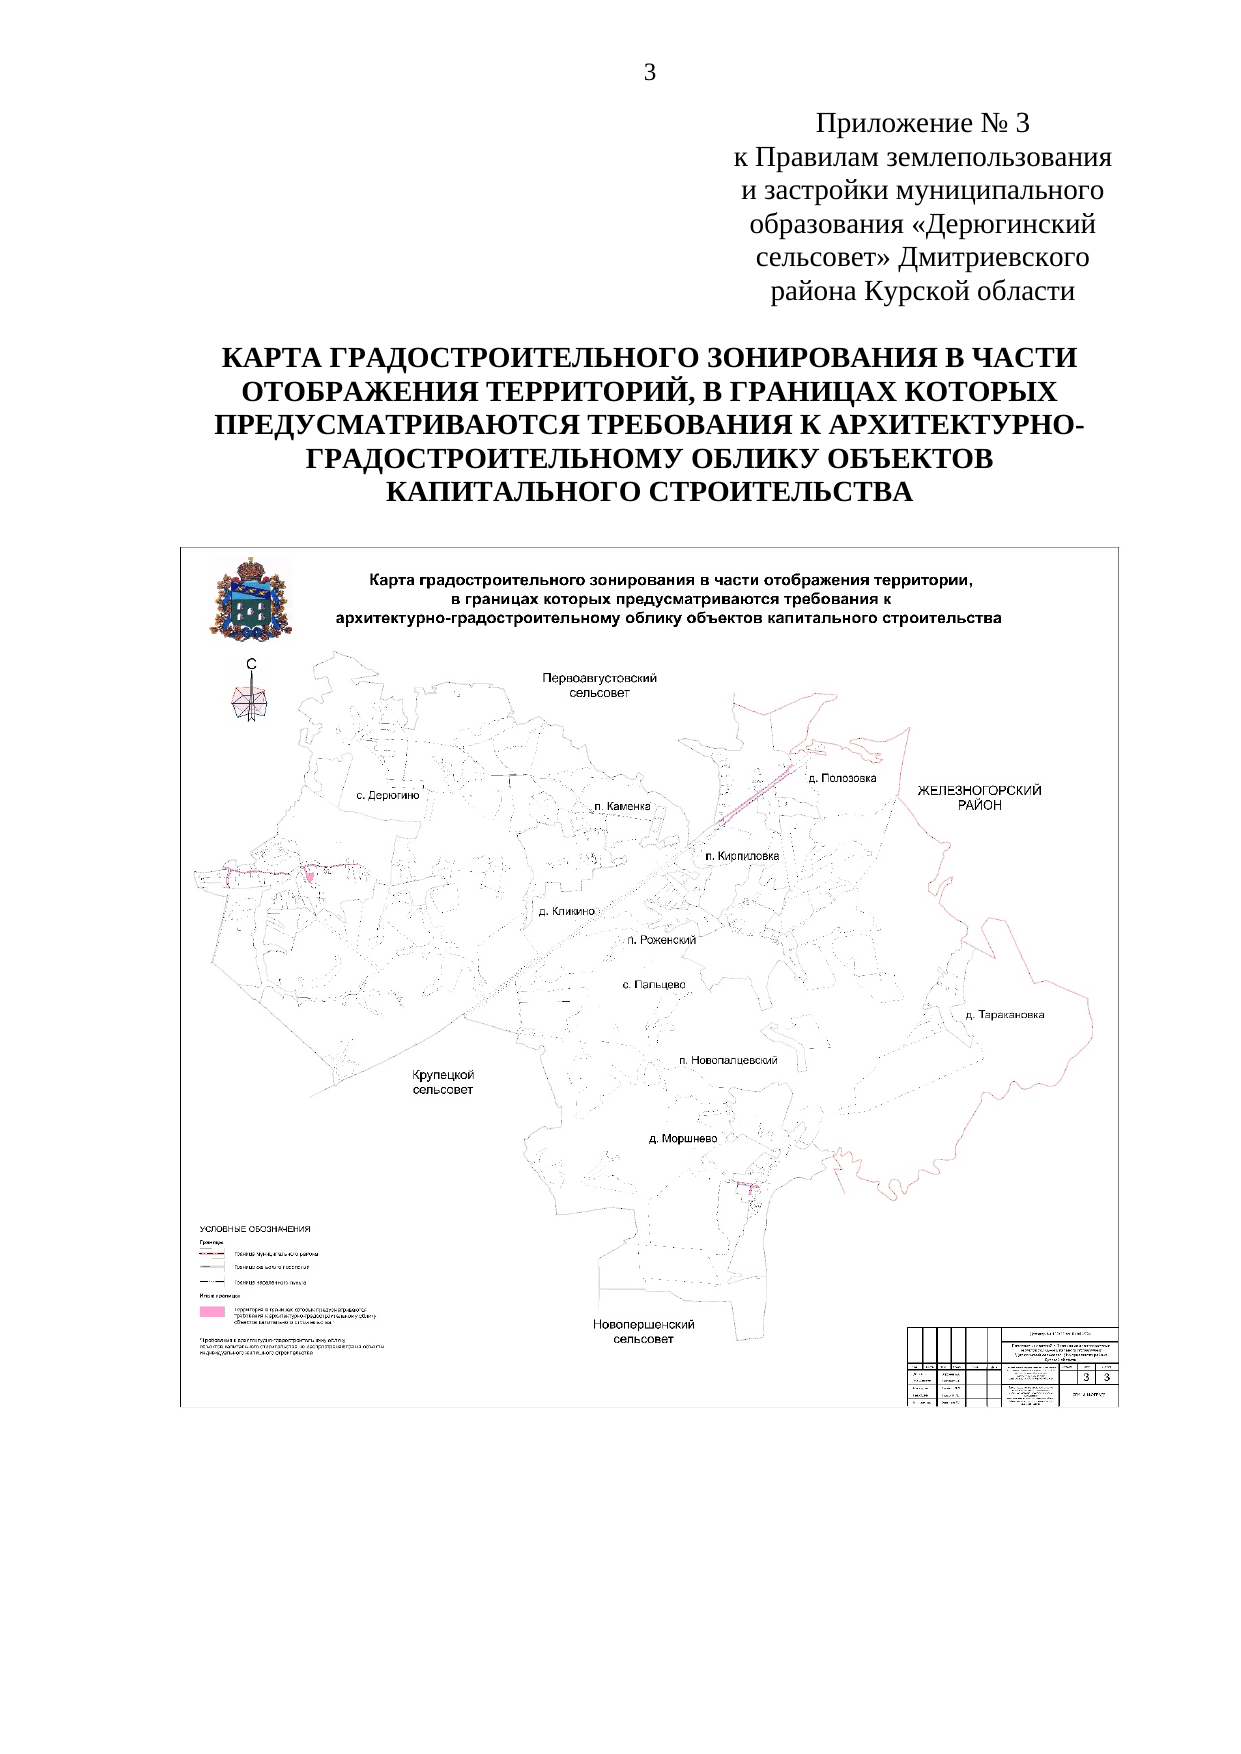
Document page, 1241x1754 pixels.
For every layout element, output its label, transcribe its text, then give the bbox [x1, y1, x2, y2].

picture [177, 541, 1123, 1414]
text к Правилам землепользования и застройки муниципального образования «Дерюгинский сельсовет» Дмитриевского района Курской области [723, 139, 1122, 307]
text КАРТА ГРАДОСТРОИТЕЛЬНОГО ЗОНИРОВАНИЯ В ЧАСТИ ОТОБРАЖЕНИЯ ТЕРРИТОРИЙ, В ГРАНИЦАХ КОТОРЫХ ПРЕДУСМАТРИВАЮТСЯ ТРЕБОВАНИЯ К АРХИТЕКТУРНО-ГРАДОСТРОИТЕЛЬНОМУ ОБЛИКУ ОБЪЕКТОВ КАПИТАЛЬНОГО СТРОИТЕЛЬСТВА [177, 340, 1122, 508]
text Приложение № 3 [723, 105, 1122, 139]
